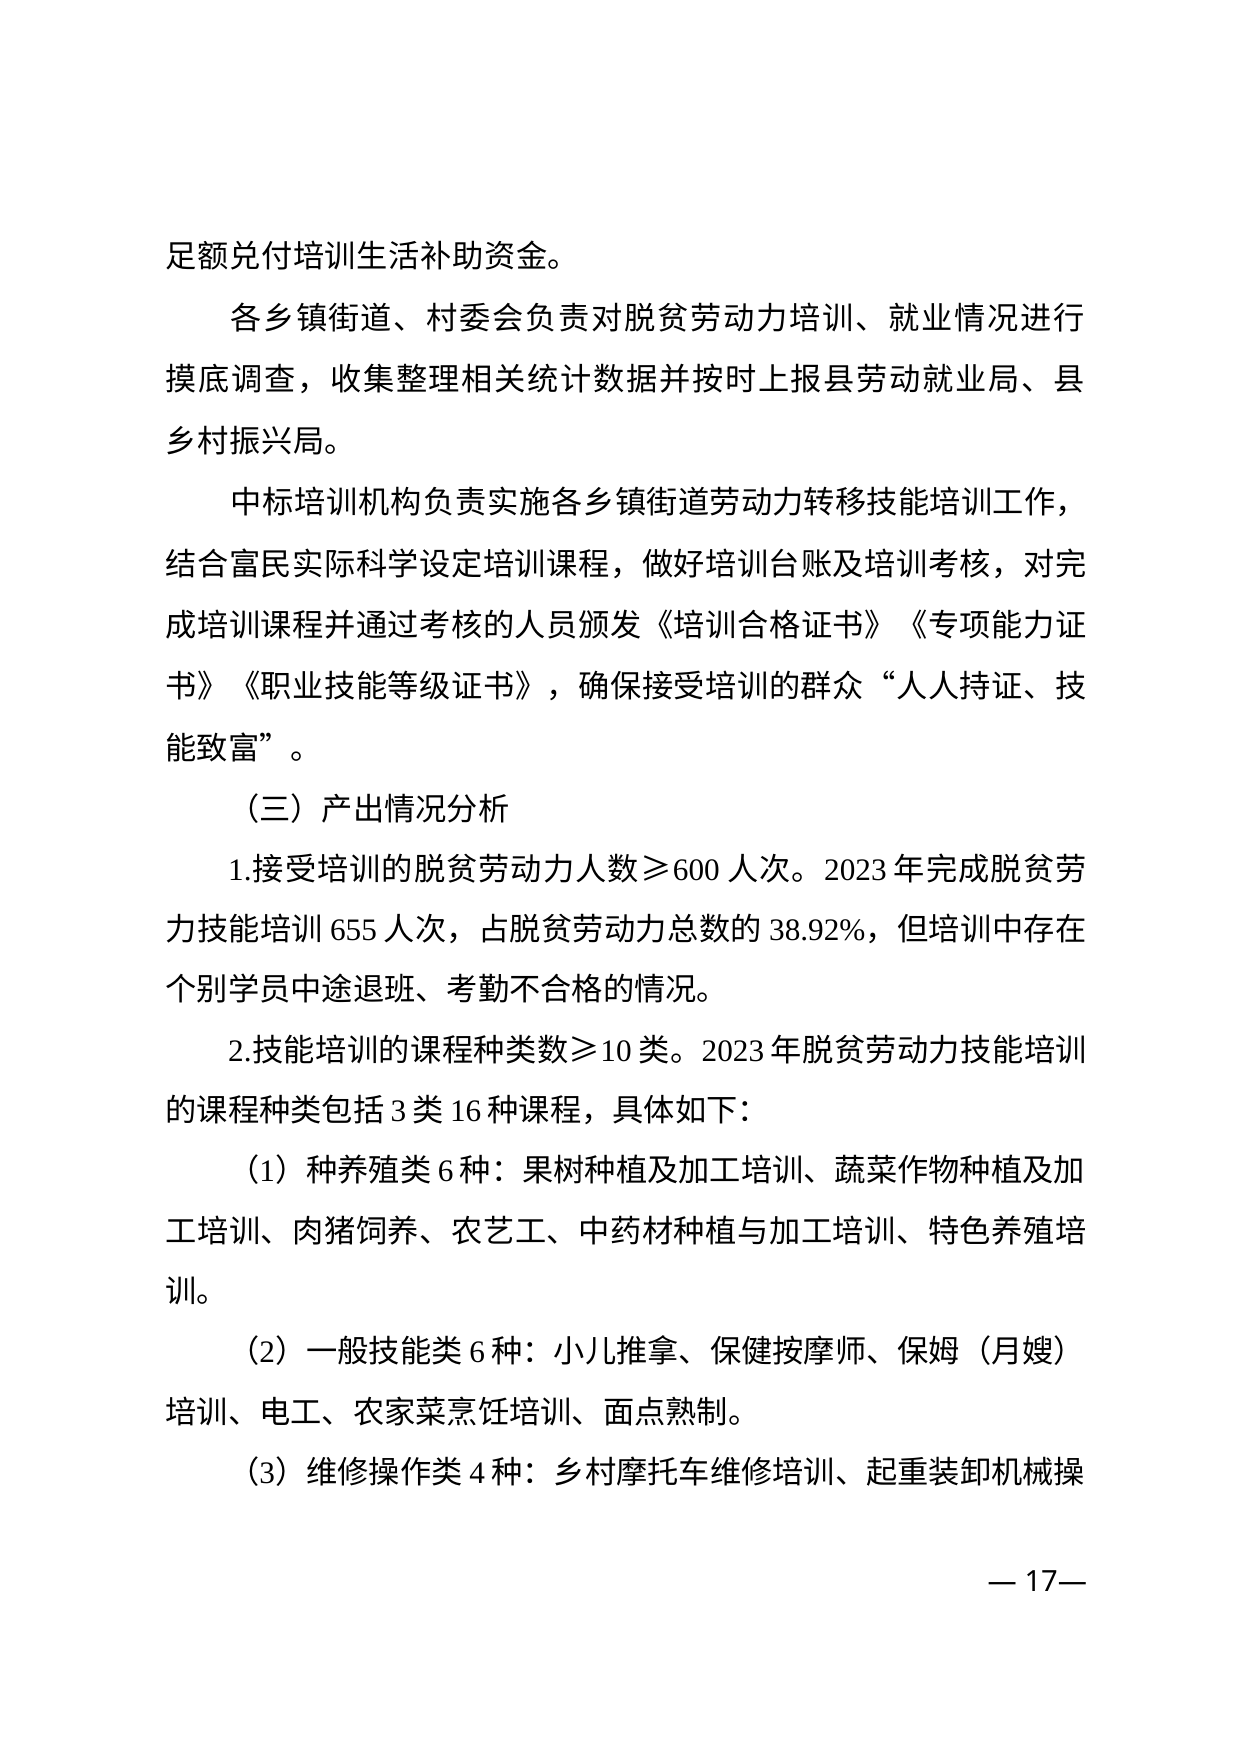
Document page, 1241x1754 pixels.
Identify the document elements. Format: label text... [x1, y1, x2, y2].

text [165, 218, 1087, 280]
text 1.接受培训的脱贫劳动力人数≥600人次。2023年完成脱贫劳力技能培训655人次，占脱贫劳动力总数的38.92%，但培训中存在个别学员中途退班、考勤不合格的情况。 [165, 832, 1087, 1013]
text 中标培训机构负责实施各乡镇街道劳动力转移技能培训工作，结合富民实际科学设定培训课程，做好培训台账及培训考核，对完成培训课程并通过考核的人员颁发《培训合格证书》《专项能力证书》《职业技能等级证书》，确保接受培训的群众“人人持证、技能致富”。 [165, 464, 1087, 772]
text 2.技能培训的课程种类数≥10类。2023年脱贫劳动力技能培训的课程种类包括3类16种课程，具体如下： [165, 1013, 1087, 1133]
text （1）种养殖类6种：果树种植及加工培训、蔬菜作物种植及加工培训、肉猪饲养、农艺工、中药材种植与加工培训、特色养殖培训。 [165, 1133, 1087, 1314]
text 各乡镇街道、村委会负责对脱贫劳动力培训、就业情况进行摸底调查，收集整理相关统计数据并按时上报县劳动就业局、县乡村振兴局。 [165, 280, 1087, 464]
text （三）产出情况分析 [165, 772, 1087, 832]
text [165, 1435, 1087, 1495]
text （2）一般技能类6种：小儿推拿、保健按摩师、保姆（月嫂）培训、电工、农家菜烹饪培训、面点熟制。 [165, 1314, 1087, 1435]
